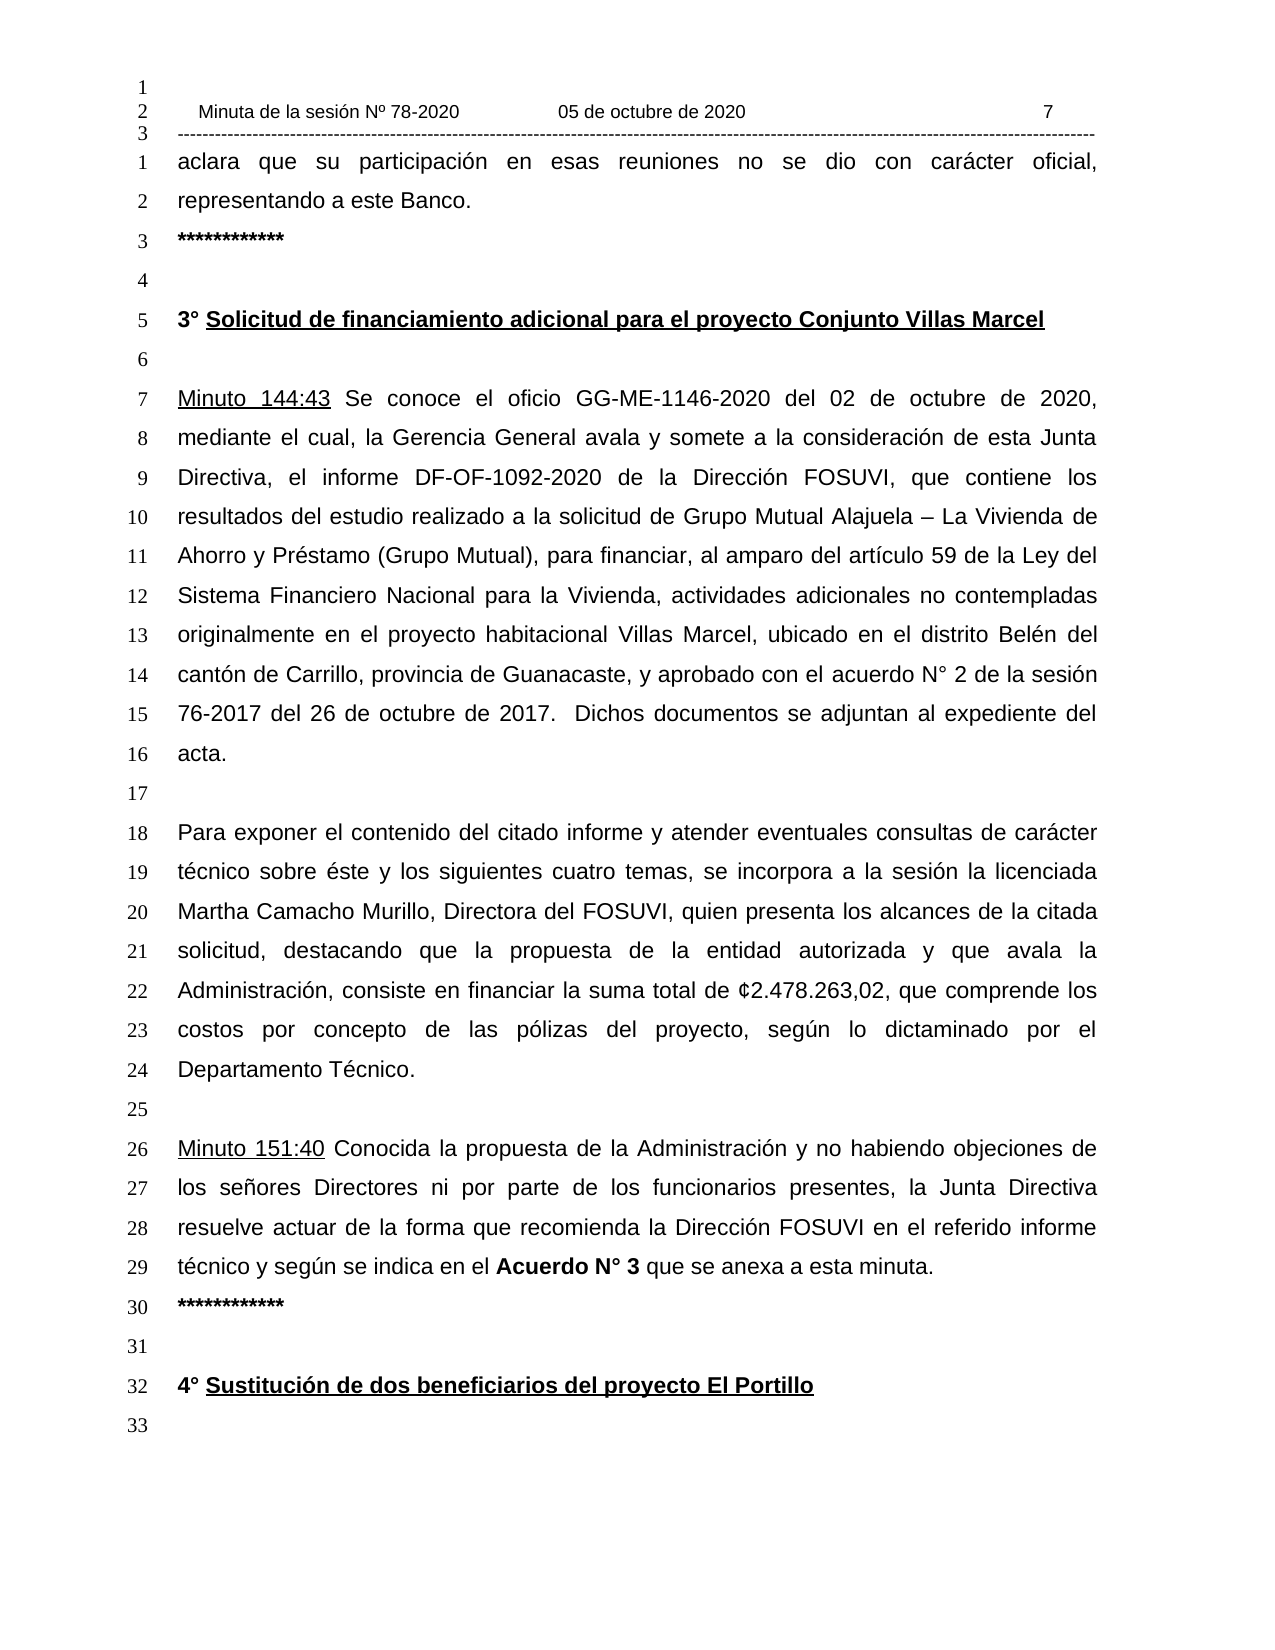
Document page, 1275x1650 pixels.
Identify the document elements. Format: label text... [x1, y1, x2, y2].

text Minuto 151:40 Conocida la propuesta de la Administración y no habiendo objeciones de los señores Directores ni por parte de los funcionarios presentes, la Junta Directiva resuelve actuar de la forma que recomienda la Dirección FOSUVI en el referido informe técnico y según se indica en el Acuerdo N° 3 que se anexa a esta minuta. [177, 1135, 1098, 1279]
text 3° Solicitud de financiamiento adicional para el proyecto Conjunto Villas Marcel [177, 306, 1098, 332]
text ************ [177, 1293, 1098, 1319]
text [177, 148, 1098, 213]
text ************ [177, 227, 1098, 253]
text 4° Sustitución de dos beneficiarios del proyecto El Portillo [177, 1372, 1098, 1398]
text Minuto 144:43 Se conoce el oficio GG-ME-1146-2020 del 02 de octubre de 2020, mediante el cual, la Gerencia General avala y somete a la consideración de esta Junta Directiva, el informe DF-OF-1092-2020 de la Dirección FOSUVI, que contiene los resultados del estudio realizado a la solicitud de Grupo Mutual Alajuela – La Vivienda de Ahorro y Préstamo (Grupo Mutual), para financiar, al amparo del artículo 59 de la Ley del Sistema Financiero Nacional para la Vivienda, actividades adicionales no contempladas originalmente en el proyecto habitacional Villas Marcel, ubicado en el distrito Belén del cantón de Carrillo, provincia de Guanacaste, y aprobado con el acuerdo N° 2 de la sesión 76-2017 del 26 de octubre de 2017. Dichos documentos se adjuntan al expediente del acta. [177, 384, 1098, 766]
text Para exponer el contenido del citado informe y atender eventuales consultas de carácter técnico sobre éste y los siguientes cuatro temas, se incorpora a la sesión la licenciada Martha Camacho Murillo, Directora del FOSUVI, quien presenta los alcances de la citada solicitud, destacando que la propuesta de la entidad autorizada y que avala la Administración, consiste en financiar la suma total de ¢2.478.263,02, que comprende los costos por concepto de las pólizas del proyecto, según lo dictaminado por el Departamento Técnico. [177, 819, 1098, 1082]
